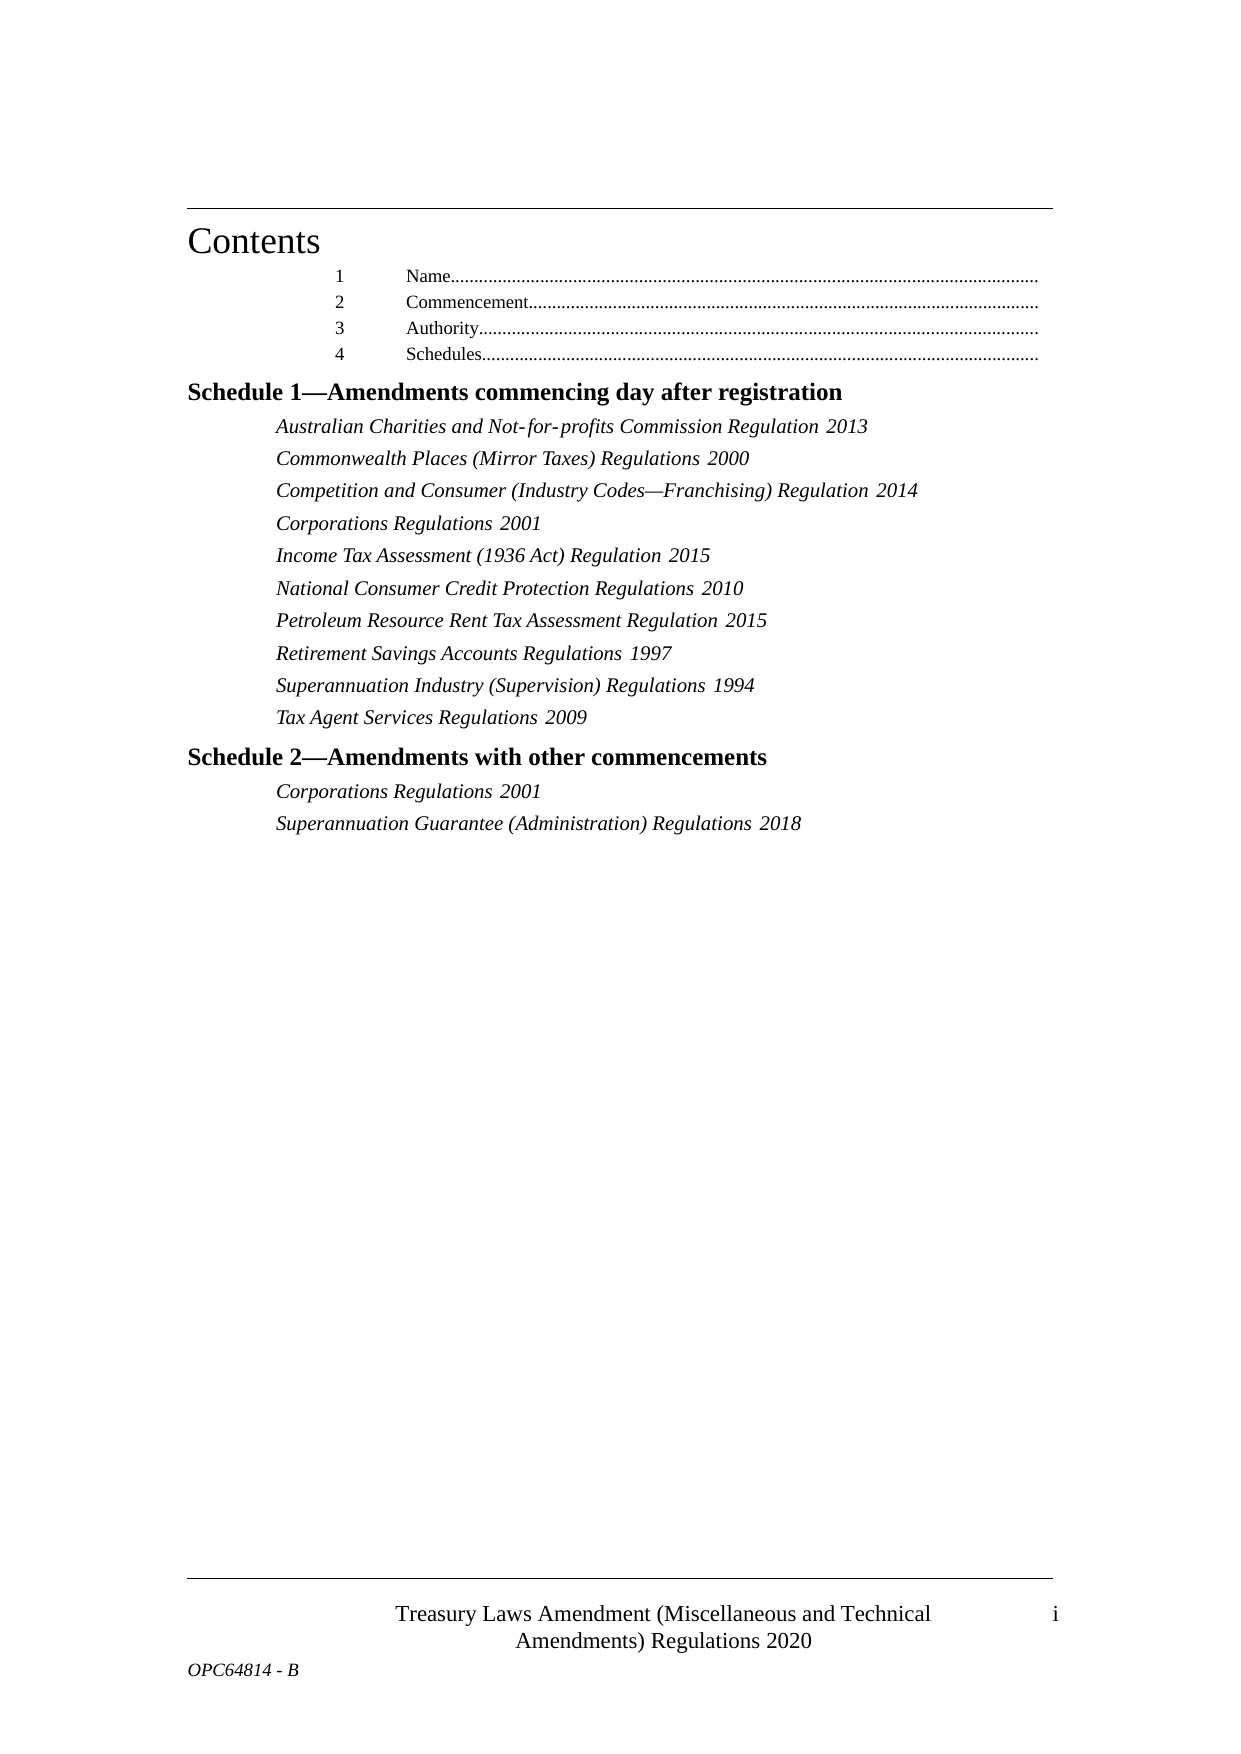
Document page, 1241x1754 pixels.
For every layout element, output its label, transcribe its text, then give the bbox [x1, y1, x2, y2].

text Commonwealth Places (Mirror Taxes) Regulations 2000 3 [276, 446, 994, 470]
text Petroleum Resource Rent Tax Assessment Regulation 2015 11 [276, 608, 994, 632]
text Retirement Savings Accounts Regulations 1997 14 [276, 640, 994, 664]
text National Consumer Credit Protection Regulations 2010 10 [276, 576, 994, 600]
text Schedule 2—Amendments with other commencements 16 [187, 742, 994, 771]
text Income Tax Assessment (1936 Act) Regulation 2015 10 [276, 543, 994, 567]
text 2 Commencement 1 [335, 291, 994, 313]
text Competition and Consumer (Industry Codes—Franchising) Regulation 2014 3 [276, 478, 994, 502]
text Superannuation Guarantee (Administration) Regulations 2018 17 [276, 811, 994, 835]
text Contents [187, 218, 1053, 261]
text 1 Name 1 [335, 265, 994, 287]
text 3 Authority 1 [335, 317, 994, 338]
text Corporations Regulations 2001 16 [276, 779, 994, 803]
text Australian Charities and Not-for-profits Commission Regulation 2013 3 [276, 414, 994, 438]
text Schedule 1—Amendments commencing day after registration 3 [187, 377, 994, 405]
text Tax Agent Services Regulations 2009 15 [276, 705, 994, 729]
text Superannuation Industry (Supervision) Regulations 1994 14 [276, 673, 994, 697]
text Corporations Regulations 2001 4 [276, 511, 994, 535]
text 4 Schedules 2 [335, 342, 994, 364]
